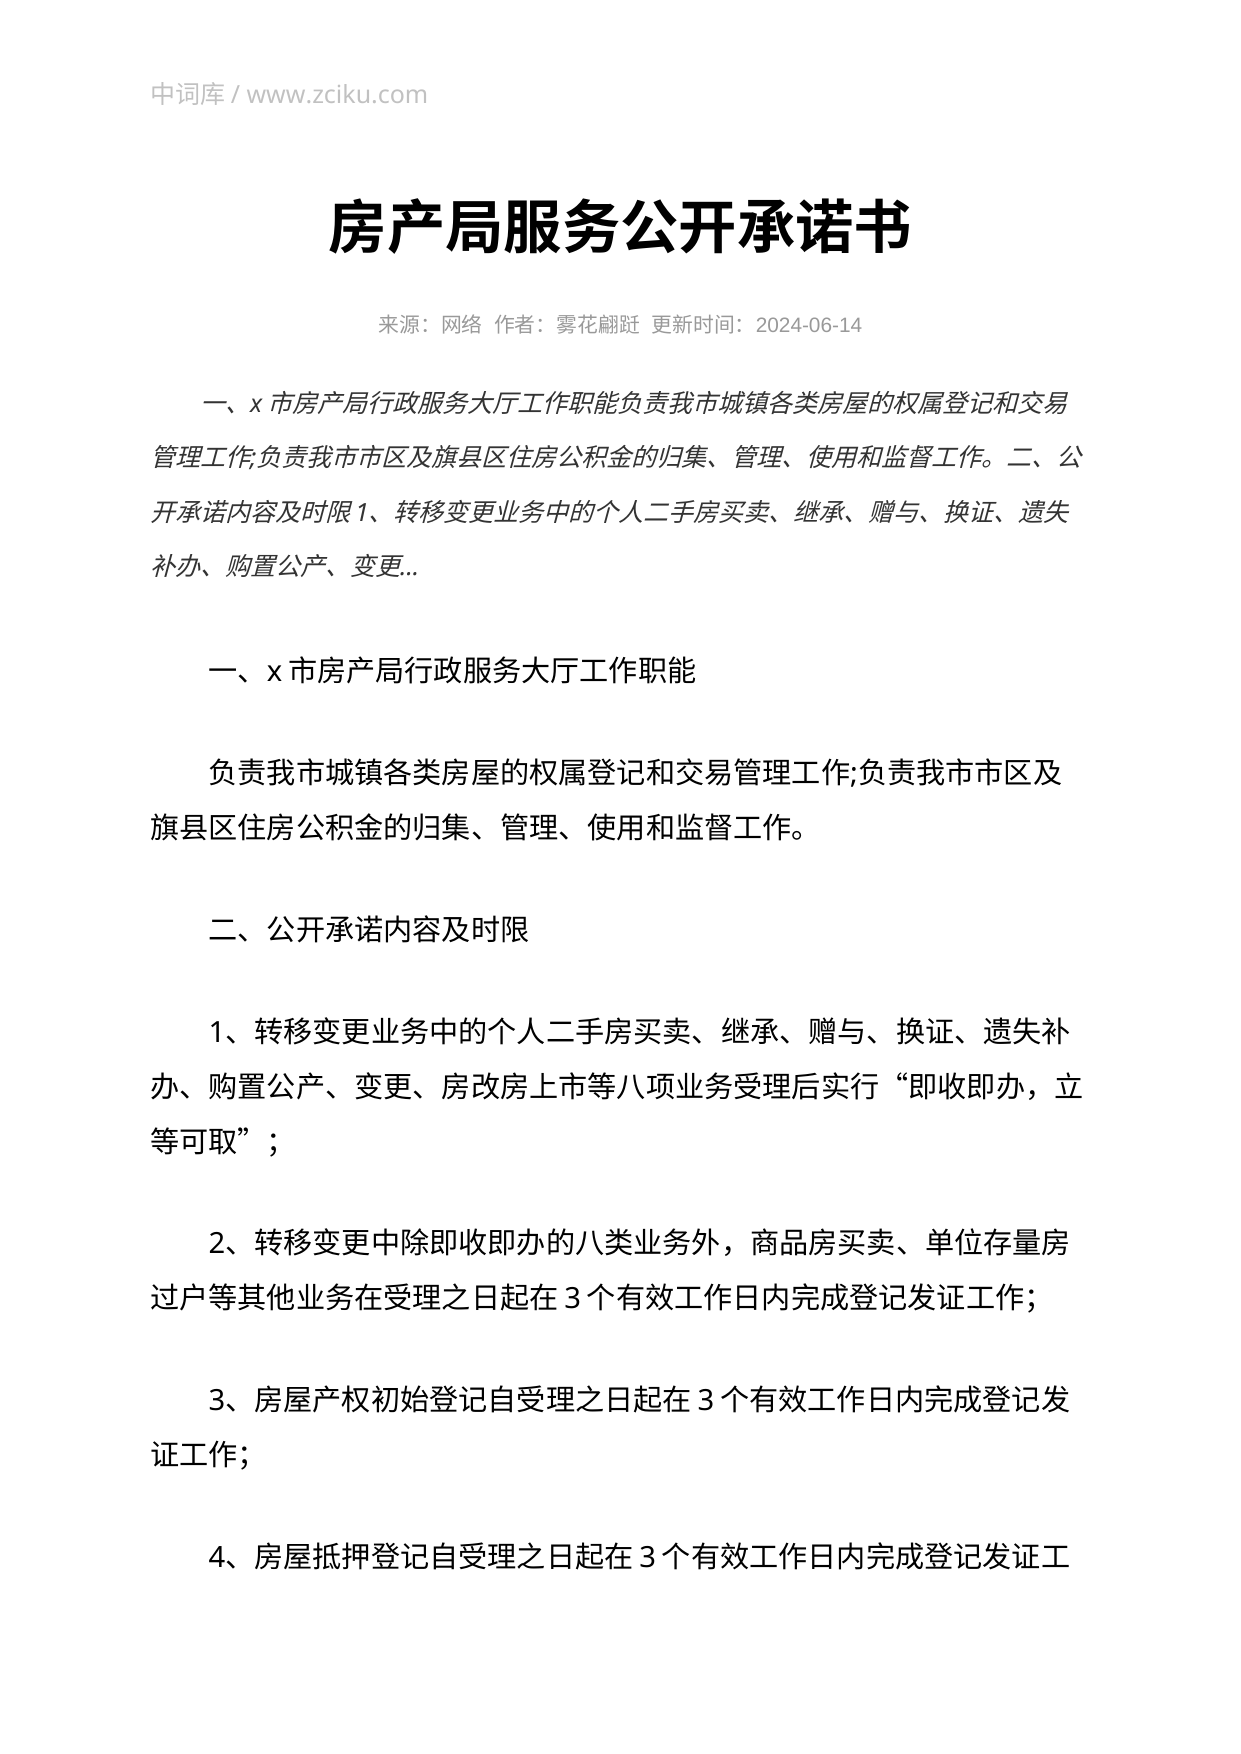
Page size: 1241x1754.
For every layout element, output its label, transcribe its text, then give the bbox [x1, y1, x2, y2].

text 二、公开承诺内容及时限 [150, 907, 1090, 949]
text 2、转移变更中除即收即办的八类业务外，商品房买卖、单位存量房过户等其他业务在受理之日起在3个有效工作日内完成登记发证工作； [150, 1220, 1090, 1317]
text 1、转移变更业务中的个人二手房买卖、继承、赠与、换证、遗失补办、购置公产、变更、房改房上市等八项业务受理后实行“即收即办，立等可取”； [150, 1008, 1090, 1161]
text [150, 1534, 1090, 1576]
text 来源：网络 作者：雾花翩跹 更新时间：2024-06-14 [150, 313, 1090, 337]
text 一、x市房产局行政服务大厅工作职能负责我市城镇各类房屋的权属登记和交易管理工作;负责我市市区及旗县区住房公积金的归集、管理、使用和监督工作。二、公开承诺内容及时限1、转移变更业务中的个人二手房买卖、继承、赠与、换证、遗失补办、购置公产、变更... [150, 383, 1090, 583]
subtitle 房产局服务公开承诺书 [150, 181, 1090, 266]
text 负责我市城镇各类房屋的权属登记和交易管理工作;负责我市市区及旗县区住房公积金的归集、管理、使用和监督工作。 [150, 750, 1090, 847]
text 3、房屋产权初始登记自受理之日起在3个有效工作日内完成登记发证工作； [150, 1377, 1090, 1474]
text 一、x市房产局行政服务大厅工作职能 [150, 648, 1090, 690]
